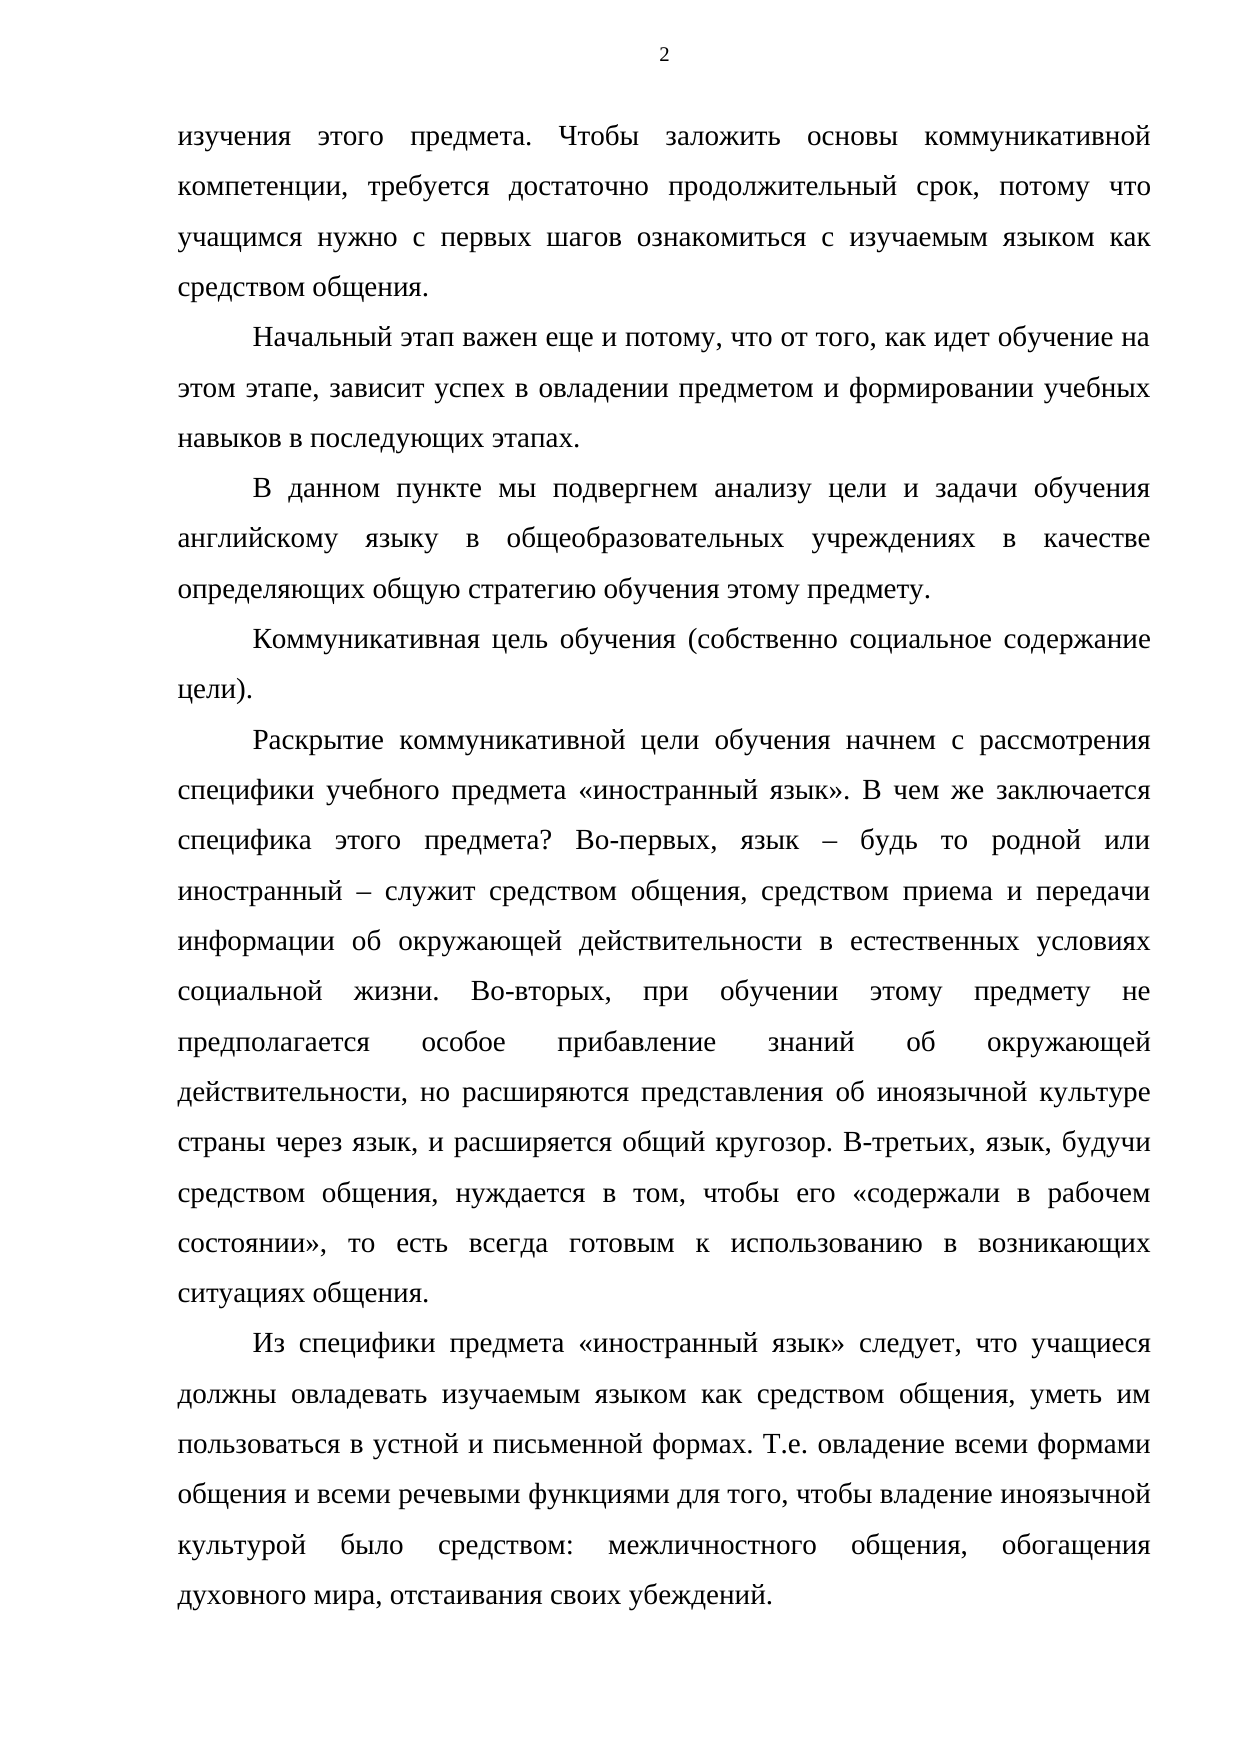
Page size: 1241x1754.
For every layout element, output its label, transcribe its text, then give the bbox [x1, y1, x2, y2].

text Раскрытие коммуникативной цели обучения начнем с рассмотрения специфики учебного предмета «иностранный язык». В чем же заключается специфика этого предмета? Во-первых, язык – будь то родной или иностранный – служит средством общения, средством приема и передачи информации об окружающей действительности в естественных условиях социальной жизни. Во-вторых, при обучении этому предмету не предполагается особое прибавление знаний об окружающей действительности, но расширяются представления об иноязычной культуре страны через язык, и расширяется общий кругозор. В-третьих, язык, будучи средством общения, нуждается в том, чтобы его «содержали в рабочем состоянии», то есть всегда готовым к использованию в возникающих ситуациях общения. [177, 722, 1152, 1309]
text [177, 118, 1152, 303]
text Из специфики предмета «иностранный язык» следует, что учащиеся должны овладевать изучаемым языком как средством общения, уметь им пользоваться в устной и письменной формах. Т.е. овладение всеми формами общения и всеми речевыми функциями для того, чтобы владение иноязычной культурой было средством: межличностного общения, обогащения духовного мира, отстаивания своих убеждений. [177, 1326, 1152, 1611]
text В данном пункте мы подвергнем анализу цели и задачи обучения английскому языку в общеобразовательных учреждениях в качестве определяющих общую стратегию обучения этому предмету. [177, 470, 1152, 604]
text Начальный этап важен еще и потому, что от того, как идет обучение на этом этапе, зависит успех в овладении предметом и формировании учебных навыков в последующих этапах. [177, 319, 1152, 453]
text Коммуникативная цель обучения (собственно социальное содержание цели). [177, 621, 1152, 705]
